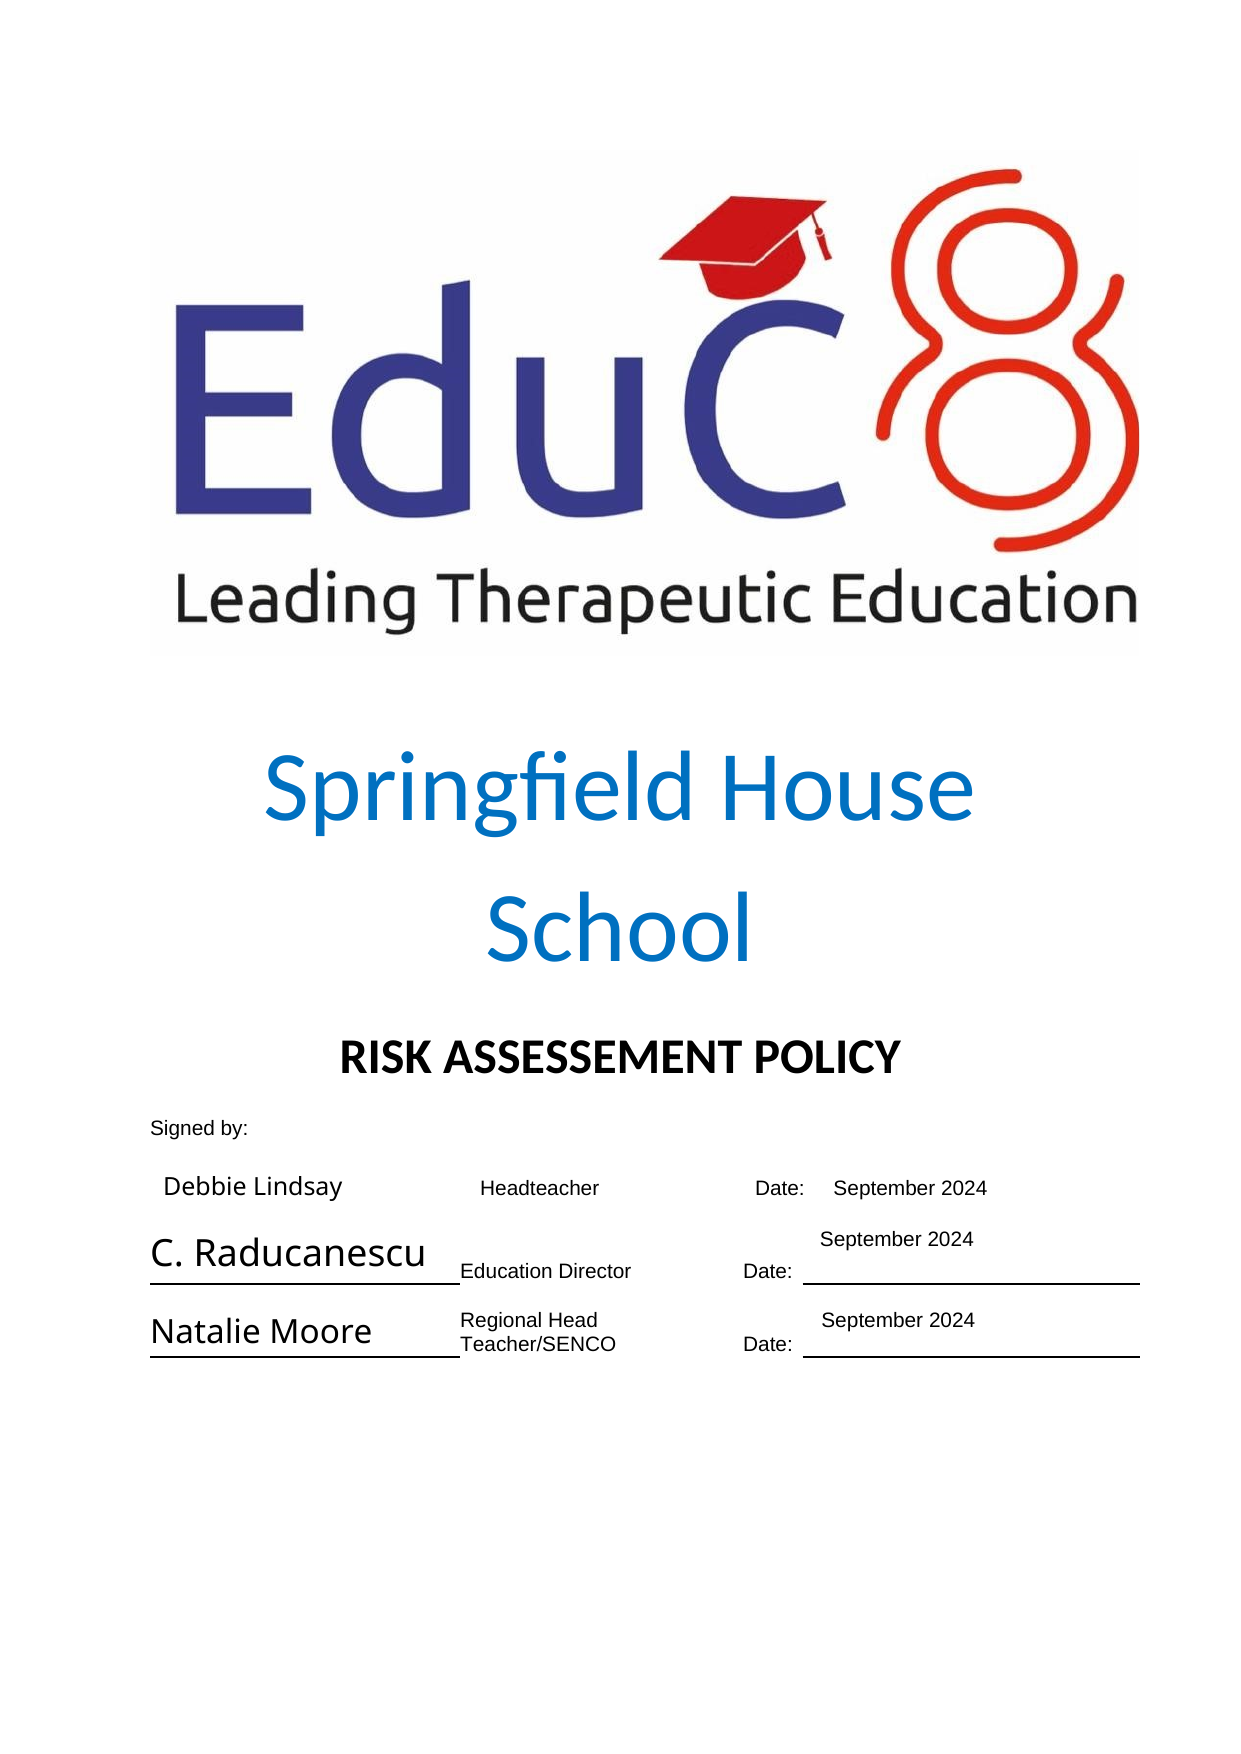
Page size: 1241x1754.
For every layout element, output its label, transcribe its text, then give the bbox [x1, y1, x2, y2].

table_cell Education Director [460, 1203, 696, 1283]
text RISK ASSESSEMENT POLICY [150, 1025, 1090, 1086]
table_cell September 2024 [803, 1203, 1140, 1283]
picture [150, 150, 1140, 706]
table_cell Date: [696, 1283, 802, 1356]
table_cell Date: [696, 1203, 802, 1283]
table_cell Regional Head Teacher/SENCO [460, 1283, 696, 1356]
table_cell Natalie Moore [150, 1285, 460, 1356]
table_cell September 2024 [803, 1285, 1140, 1356]
text Springfield House School [150, 706, 1090, 986]
table_cell C. Raducanescu [150, 1203, 460, 1283]
table_header Signed by: Debbie Lindsay Headteacher Date: September 2024 [150, 1116, 1139, 1203]
